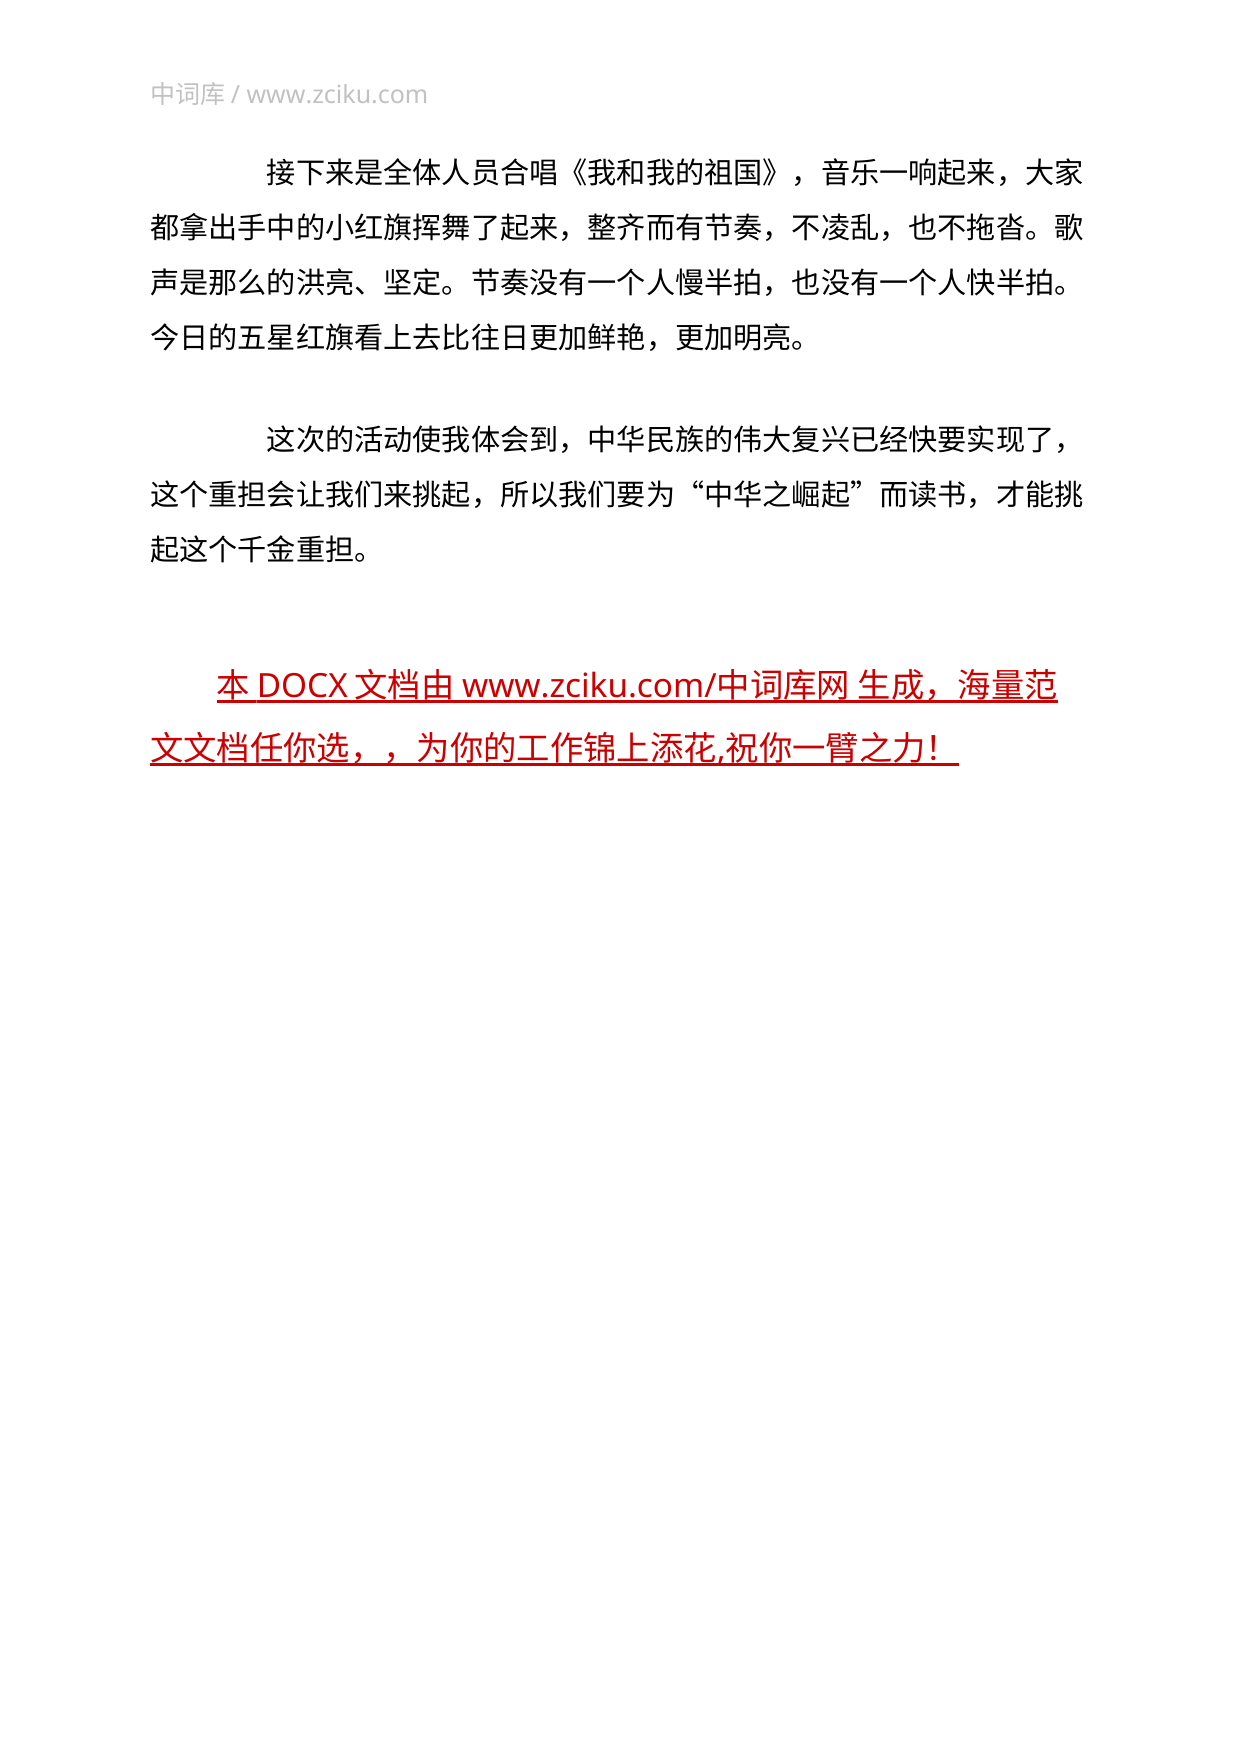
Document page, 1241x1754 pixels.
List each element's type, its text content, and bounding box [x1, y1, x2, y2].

text 本DOCX文档由 www.zciku.com/中词库网 生成，海量范文文档任你选，，为你的工作锦上添花,祝你一臂之力！ [150, 659, 1090, 771]
text 接下来是全体人员合唱《我和我的祖国》，音乐一响起来，大家都拿出手中的小红旗挥舞了起来，整齐而有节奏，不凌乱，也不拖沓。歌声是那么的洪亮、坚定。节奏没有一个人慢半拍，也没有一个人快半拍。今日的五星红旗看上去比往日更加鲜艳，更加明亮。 [150, 150, 1090, 357]
text 这次的活动使我体会到，中华民族的伟大复兴已经快要实现了，这个重担会让我们来挑起，所以我们要为“中华之崛起”而读书，才能挑起这个千金重担。 [150, 416, 1090, 568]
